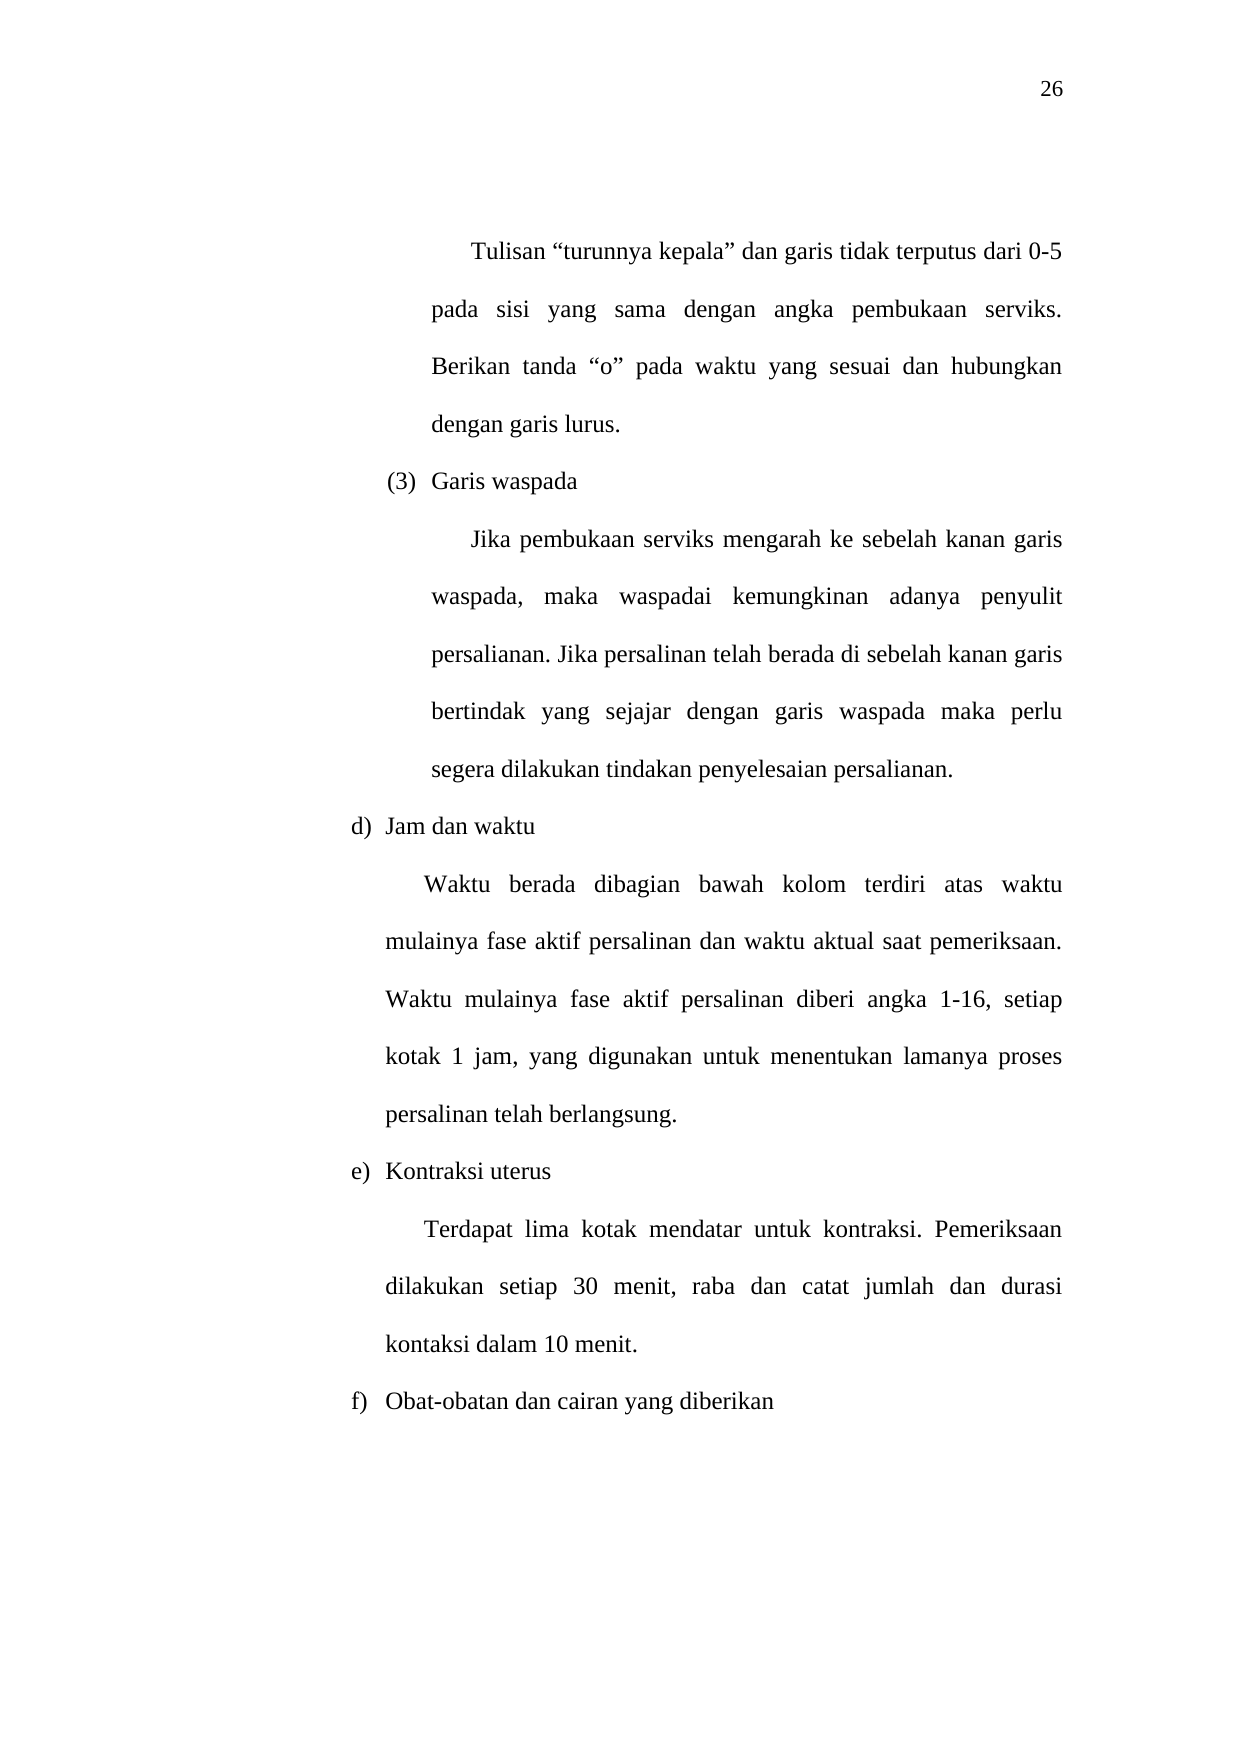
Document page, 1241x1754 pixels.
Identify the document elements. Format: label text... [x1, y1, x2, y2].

list Kontraksi uterus [351, 1156, 1063, 1185]
text Waktu berada dibagian bawah kolom terdiri atas waktu mulainya fase aktif persalinan dan waktu aktual saat pemeriksaan. Waktu mulainya fase aktif persalinan diberi angka 1-16, setiap kotak 1 jam, yang digunakan untuk menentukan lamanya proses persalinan telah berlangsung. [385, 869, 1063, 1127]
text Tulisan “turunnya kepala” dan garis tidak terputus dari 0-5 pada sisi yang sama dengan angka pembukaan serviks. Berikan tanda “о” pada waktu yang sesuai dan hubungkan dengan garis lurus. [431, 236, 1063, 437]
list Garis waspada [387, 466, 1063, 495]
list Obat-obatan dan cairan yang diberikan [351, 1386, 1063, 1415]
text Terdapat lima kotak mendatar untuk kontraksi. Pemeriksaan dilakukan setiap 30 menit, raba dan catat jumlah dan durasi kontaksi dalam 10 menit. [385, 1214, 1063, 1357]
list Jam dan waktu [351, 811, 1063, 840]
text Jika pembukaan serviks mengarah ke sebelah kanan garis waspada, maka waspadai kemungkinan adanya penyulit persalianan. Jika persalinan telah berada di sebelah kanan garis bertindak yang sejajar dengan garis waspada maka perlu segera dilakukan tindakan penyelesaian persalianan. [431, 524, 1063, 782]
